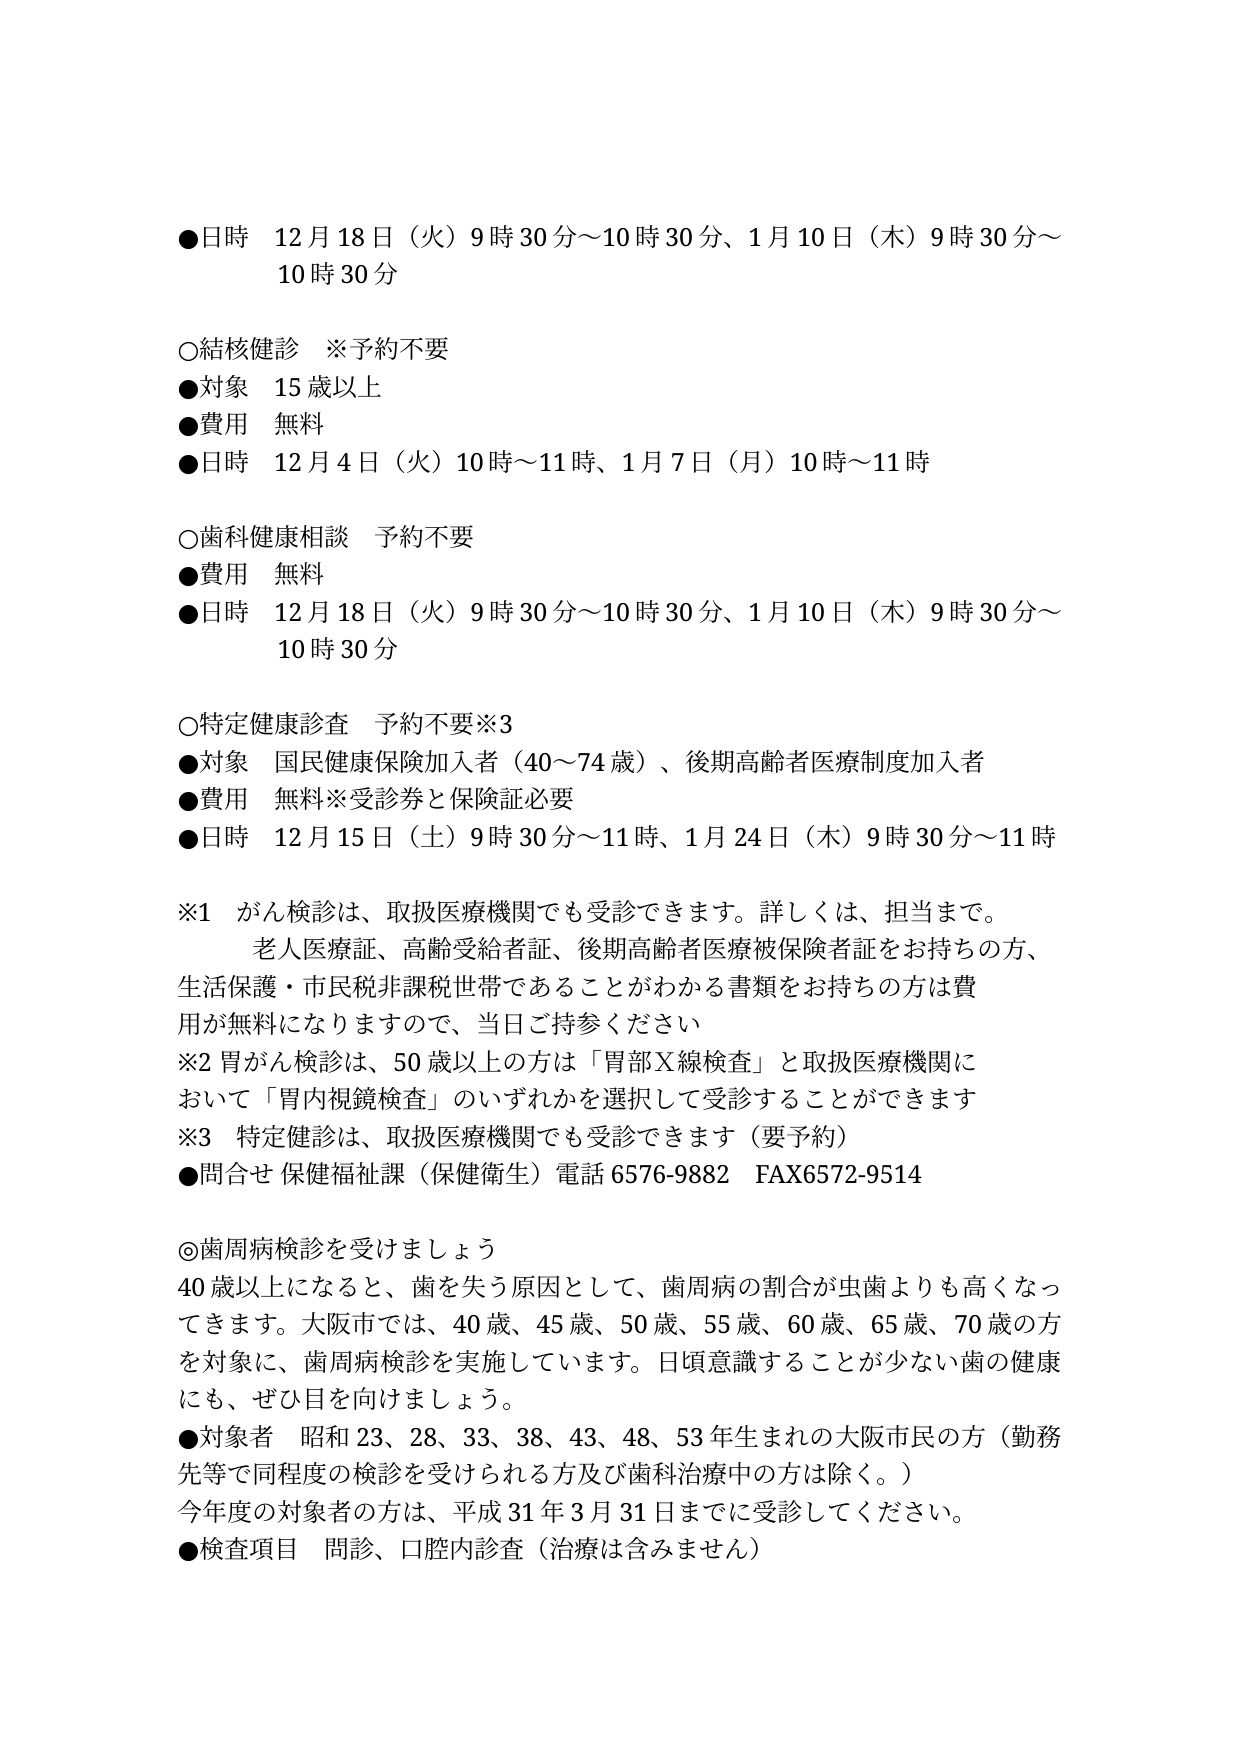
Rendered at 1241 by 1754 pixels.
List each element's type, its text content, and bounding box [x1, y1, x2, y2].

text ○結核健診 ※予約不要 [177, 329, 1063, 367]
text ●対象者 昭和23、28、33、38、43、48、53年生まれの大阪市民の方（勤務先等で同程度の検診を受けられる方及び歯科治療中の方は除く。） [177, 1417, 1063, 1492]
text ※3 特定健診は、取扱医療機関でも受診できます（要予約） [177, 1117, 1063, 1154]
text 用が無料になりますので、当日ご持参ください [177, 1004, 1063, 1042]
text ●費用 無料※受診券と保険証必要 [177, 779, 1063, 817]
text ●日時 12月18日（火）9時30分～10時30分、1月10日（木）9時30分～10時30分 [177, 217, 1063, 292]
text ●問合せ 保健福祉課（保健衛生）電話6576-9882 FAX6572-9514 [177, 1154, 1063, 1192]
text ●日時 12月18日（火）9時30分～10時30分、1月10日（木）9時30分～10時30分 [177, 592, 1063, 667]
text ○特定健康診査 予約不要※3 [177, 704, 1063, 742]
text ●対象 15歳以上 [177, 367, 1063, 404]
text ※1 がん検診は、取扱医療機関でも受診できます。詳しくは、担当まで。 [177, 892, 1063, 929]
text 40歳以上になると、歯を失う原因として、歯周病の割合が虫歯よりも高くなってきます。大阪市では、40歳、45歳、50歳、55歳、60歳、65歳、70歳の方を対象に、歯周病検診を実施しています。日頃意識することが少ない歯の健康にも、ぜひ目を向けましょう。 [177, 1267, 1063, 1417]
text おいて「胃内視鏡検査」のいずれかを選択して受診することができます [177, 1079, 1063, 1117]
text ※2 胃がん検診は、50 歳以上の方は「胃部Ｘ線検査」と取扱医療機関に [177, 1042, 1063, 1079]
text ○歯科健康相談 予約不要 [177, 517, 1063, 554]
text ●日時 12月4日（火）10時～11時、1月7日（月）10時～11時 [177, 442, 1063, 479]
text ●費用 無料 [177, 404, 1063, 442]
text 今年度の対象者の方は、平成31年3月31日までに受診してください。 [177, 1492, 1063, 1529]
text ●検査項目 問診、口腔内診査（治療は含みません） [177, 1529, 1063, 1567]
text ◎歯周病検診を受けましょう [177, 1229, 1063, 1267]
text 老人医療証、高齢受給者証、後期高齢者医療被保険者証をお持ちの方、 [177, 929, 1063, 967]
text 生活保護・市民税非課税世帯であることがわかる書類をお持ちの方は費 [177, 967, 1063, 1004]
text ●費用 無料 [177, 554, 1063, 592]
text ●対象 国民健康保険加入者（40～74歳）、後期高齢者医療制度加入者 [177, 742, 1063, 779]
text ●日時 12月15日（土）9時30分～11時、1月24日（木）9時30分～11時 [177, 817, 1063, 854]
